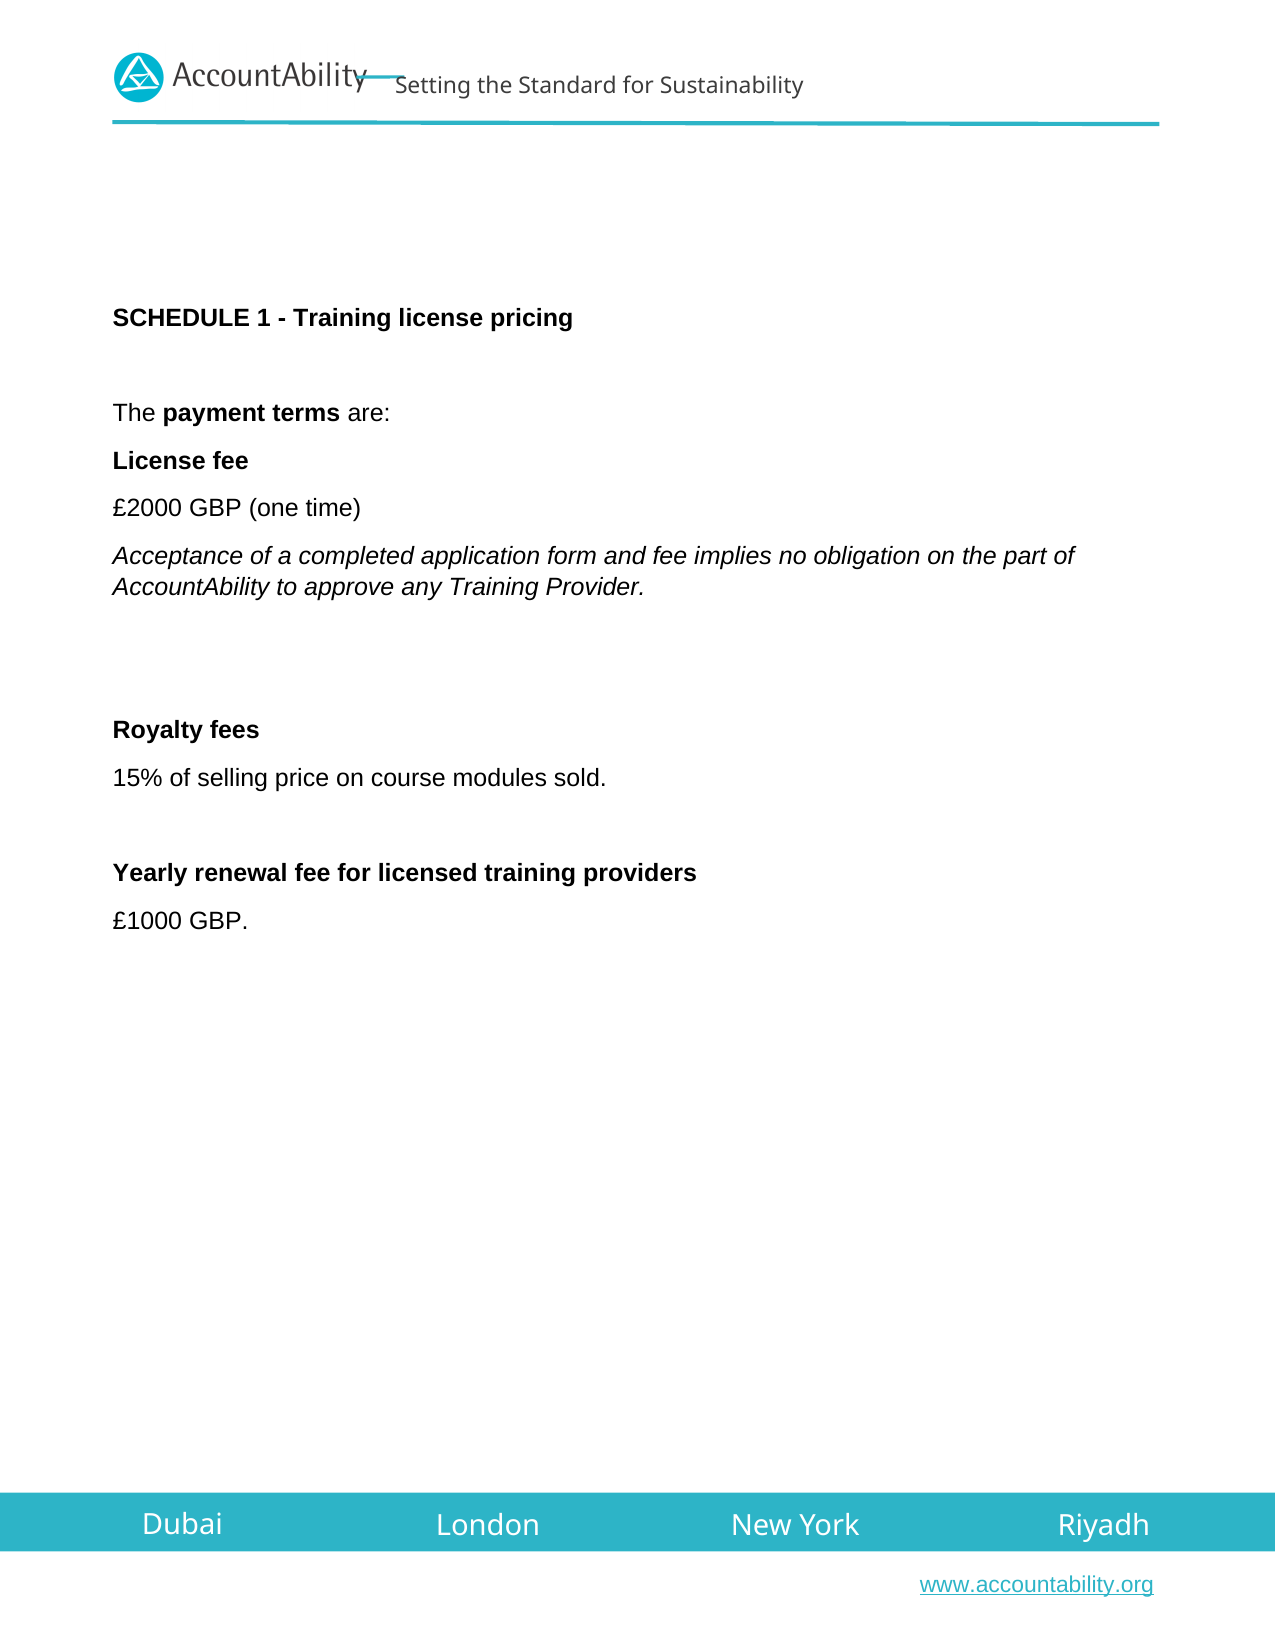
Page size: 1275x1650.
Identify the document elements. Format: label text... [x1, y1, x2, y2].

text £2000 GBP (one time) [112, 493, 1162, 522]
text License fee [112, 446, 1162, 474]
text £1000 GBP. [112, 906, 1162, 935]
text Yearly renewal fee for licensed training providers [112, 858, 1162, 887]
text 15% of selling price on course modules sold. [112, 763, 1162, 792]
text Royalty fees [112, 715, 1162, 744]
text The payment terms are: [112, 398, 1162, 427]
text SCHEDULE 1 - Training license pricing [112, 302, 1162, 331]
picture [112, 43, 382, 112]
text Acceptance of a completed application form and fee implies no obligation on the part of AccountAbility to approve any Training Provider. [112, 541, 1162, 601]
